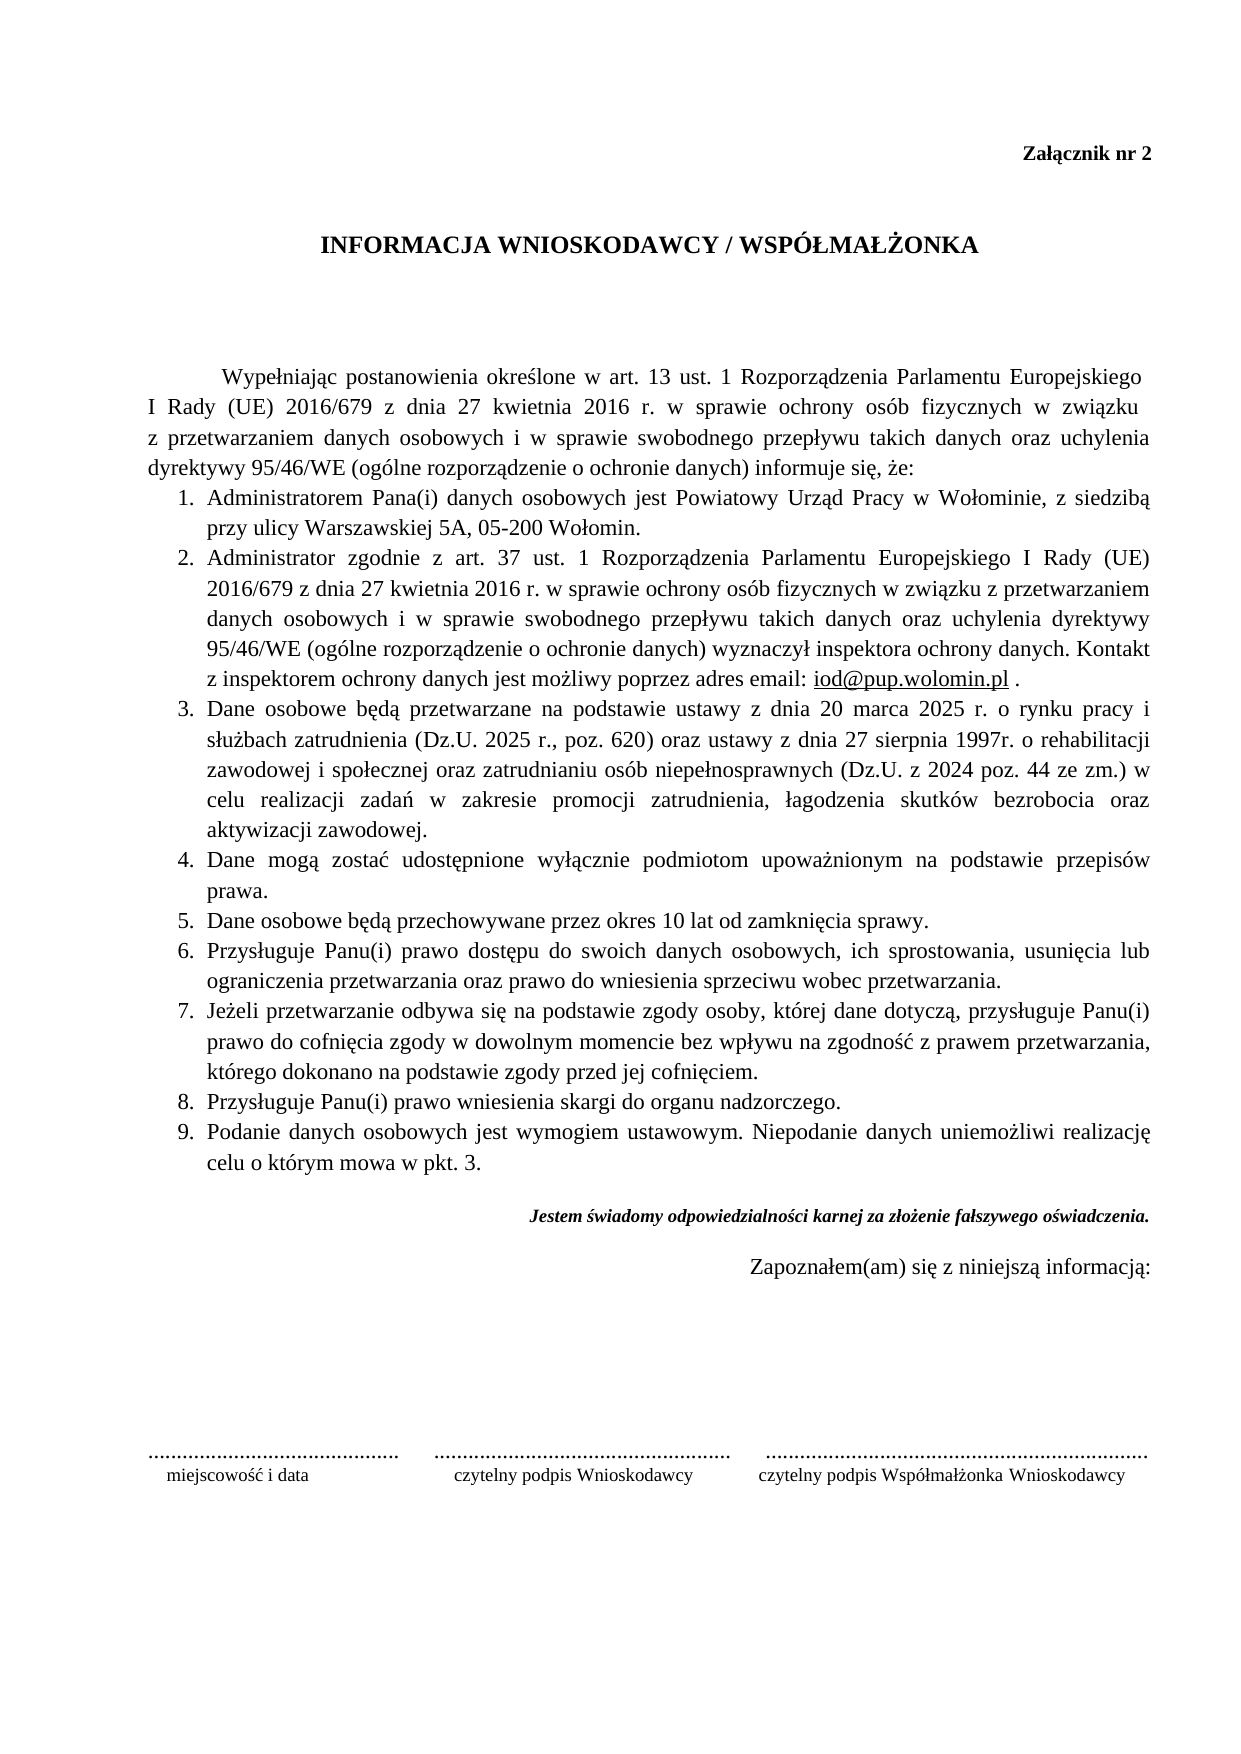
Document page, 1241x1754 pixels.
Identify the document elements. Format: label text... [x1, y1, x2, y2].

text Zapoznałem(am) się z niniejszą informacją: [148, 1253, 1152, 1279]
list Dane mogą zostać udostępnione wyłącznie podmiotom upoważnionym na podstawie przepisów prawa. [177, 846, 1152, 903]
text INFORMACJA WNIOSKODAWCY / WSPÓŁMAŁŻONKA [148, 230, 1152, 259]
list Przysługuje Panu(i) prawo dostępu do swoich danych osobowych, ich sprostowania, usunięcia lub ograniczenia przetwarzania oraz prawo do wniesienia sprzeciwu wobec przetwarzania. [177, 937, 1152, 994]
text Załącznik nr 2 [148, 141, 1152, 165]
list Administrator zgodnie z art. 37 ust. 1 Rozporządzenia Parlamentu Europejskiego I Rady (UE) 2016/679 z dnia 27 kwietnia 2016 r. w sprawie ochrony osób fizycznych w związku z przetwarzaniem danych osobowych i w sprawie swobodnego przepływu takich danych oraz uchylenia dyrektywy 95/46/WE (ogólne rozporządzenie o ochronie danych) wyznaczył inspektora ochrony danych. Kontakt z inspektorem ochrony danych jest możliwy poprzez adres email: iod@pup.wolomin.pl . [177, 544, 1152, 692]
text ............................................ .................................................... ................................................................... [148, 1437, 1152, 1464]
text Jestem świadomy odpowiedzialności karnej za złożenie fałszywego oświadczenia. [148, 1205, 1152, 1227]
list Dane osobowe będą przetwarzane na podstawie ustawy z dnia 20 marca 2025 r. o rynku pracy i służbach zatrudnienia (Dz.U. 2025 r., poz. 620) oraz ustawy z dnia 27 sierpnia 1997r. o rehabilitacji zawodowej i społecznej oraz zatrudnianiu osób niepełnosprawnych (Dz.U. z 2024 poz. 44 ze zm.) w celu realizacji zadań w zakresie promocji zatrudnienia, łagodzenia skutków bezrobocia oraz aktywizacji zawodowej. [177, 695, 1152, 843]
list Jeżeli przetwarzanie odbywa się na podstawie zgody osoby, której dane dotyczą, przysługuje Panu(i) prawo do cofnięcia zgody w dowolnym momencie bez wpływu na zgodność z prawem przetwarzania, którego dokonano na podstawie zgody przed jej cofnięciem. [177, 997, 1152, 1084]
list Przysługuje Panu(i) prawo wniesienia skargi do organu nadzorczego. [177, 1088, 1152, 1114]
list Administratorem Pana(i) danych osobowych jest Powiatowy Urząd Pracy w Wołominie, z siedzibą przy ulicy Warszawskiej 5A, 05-200 Wołomin. [177, 484, 1152, 541]
list Podanie danych osobowych jest wymogiem ustawowym. Niepodanie danych uniemożliwi realizację celu o którym mowa w pkt. 3. [177, 1118, 1152, 1175]
text Wypełniając postanowienia określone w art. 13 ust. 1 Rozporządzenia Parlamentu Europejskiego I Rady (UE) 2016/679 z dnia 27 kwietnia 2016 r. w sprawie ochrony osób fizycznych w związku z przetwarzaniem danych osobowych i w sprawie swobodnego przepływu takich danych oraz uchylenia dyrektywy 95/46/WE (ogólne rozporządzenie o ochronie danych) informuje się, że: [148, 363, 1152, 480]
text miejscowość i data czytelny podpis Wnioskodawcy czytelny podpis Współmałżonka Wnioskodawcy [148, 1464, 1152, 1485]
list Dane osobowe będą przechowywane przez okres 10 lat od zamknięcia sprawy. [177, 907, 1152, 933]
